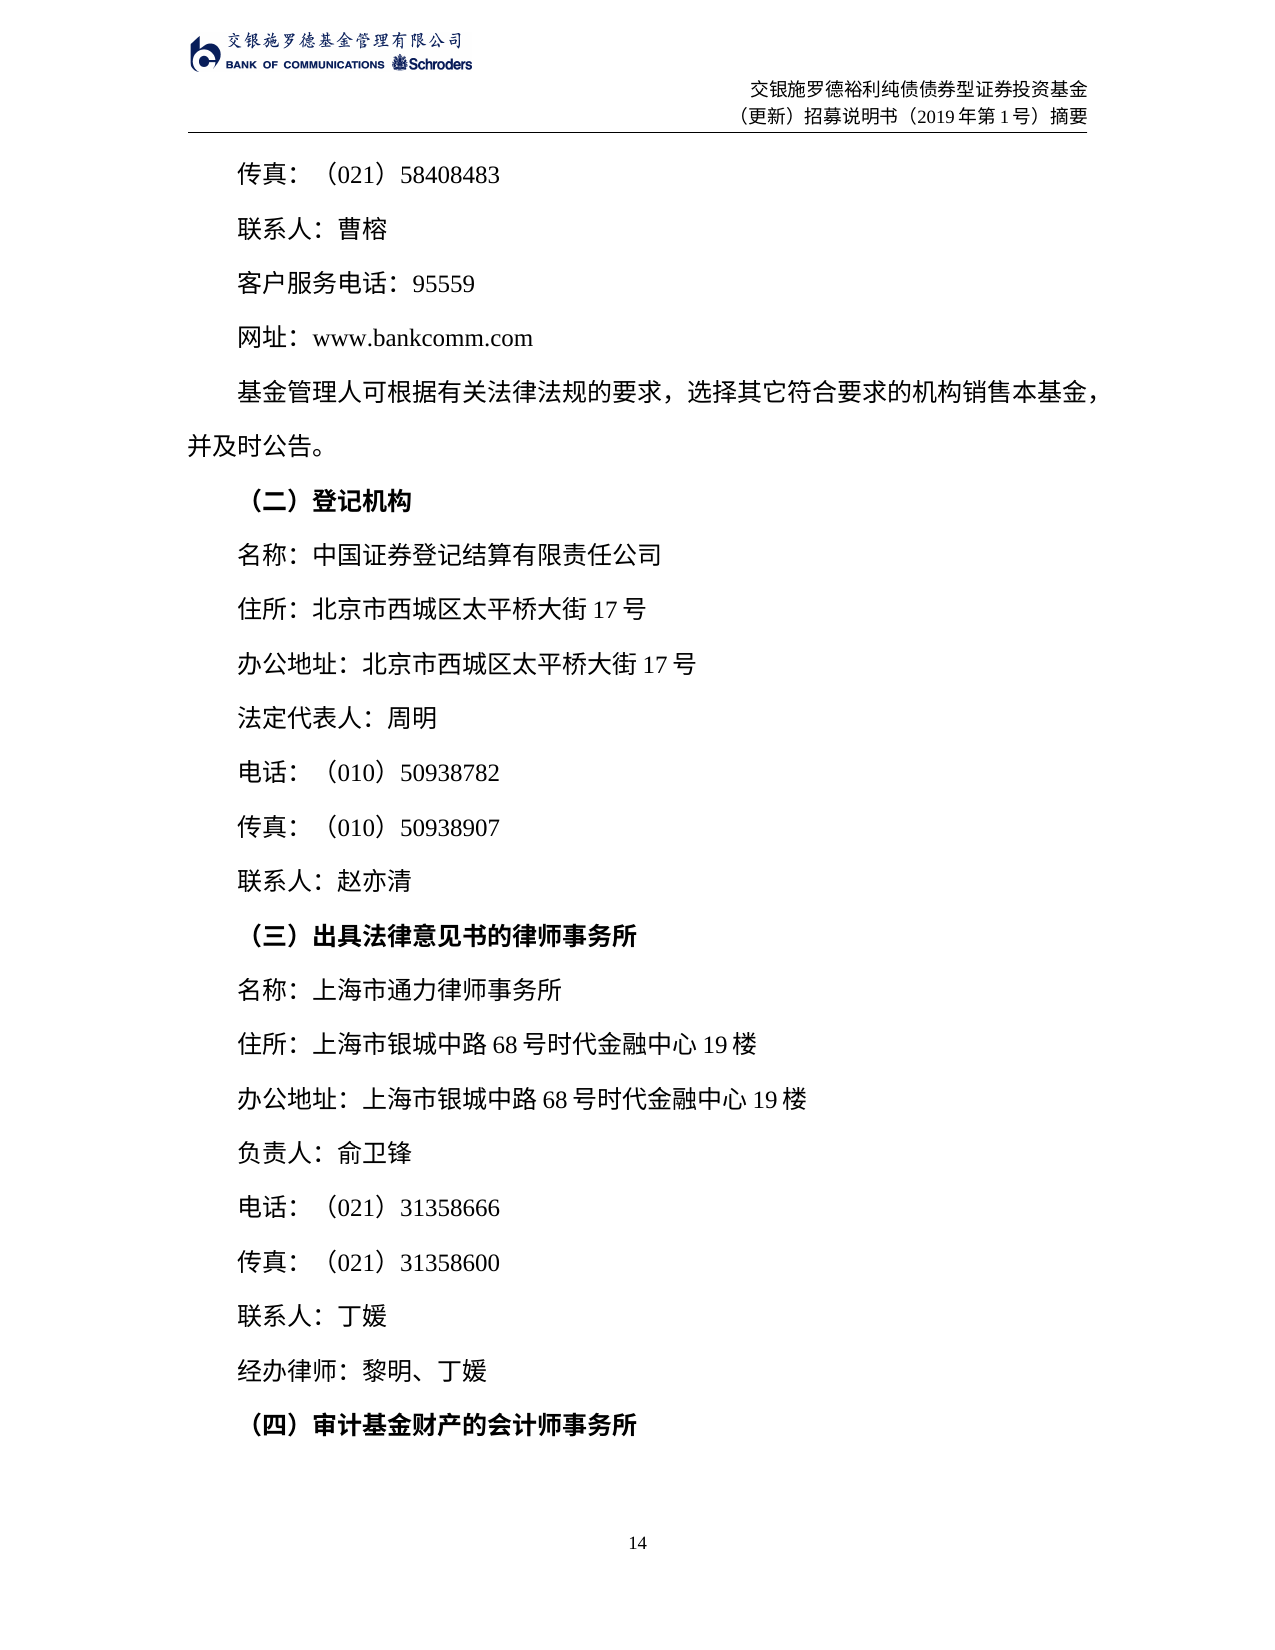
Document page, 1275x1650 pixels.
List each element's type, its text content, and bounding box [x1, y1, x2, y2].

text 电话：（010）50938782 [187, 753, 1087, 789]
text 传真：（021）31358600 [187, 1242, 1087, 1278]
text 联系人：丁媛 [187, 1297, 1087, 1333]
picture [190, 32, 472, 72]
text （三）出具法律意见书的律师事务所 [187, 916, 1087, 952]
text 电话：（021）31358666 [187, 1188, 1087, 1224]
text 名称：中国证券登记结算有限责任公司 [187, 535, 1087, 572]
text 名称：上海市通力律师事务所 [187, 970, 1087, 1007]
text （二）登记机构 [187, 481, 1087, 517]
text 基金管理人可根据有关法律法规的要求，选择其它符合要求的机构销售本基金，并及时公告。 [187, 372, 1087, 463]
text 传真：（021）58408483 [187, 155, 1087, 191]
text 网址：www.bankcomm.com [187, 318, 1087, 354]
text （四）审计基金财产的会计师事务所 [187, 1405, 1087, 1442]
text 联系人：赵亦清 [187, 862, 1087, 898]
text 联系人：曹榕 [187, 209, 1087, 245]
text 负责人：俞卫锋 [187, 1133, 1087, 1170]
text 住所：上海市银城中路68号时代金融中心19楼 [187, 1025, 1087, 1061]
text 法定代表人：周明 [187, 698, 1087, 735]
text 传真：（010）50938907 [187, 807, 1087, 843]
text 经办律师：黎明、丁媛 [187, 1351, 1087, 1387]
text 住所：北京市西城区太平桥大街17号 [187, 590, 1087, 626]
text 办公地址：北京市西城区太平桥大街17号 [187, 644, 1087, 680]
text 办公地址：上海市银城中路68号时代金融中心19楼 [187, 1079, 1087, 1115]
text 客户服务电话：95559 [187, 263, 1087, 300]
